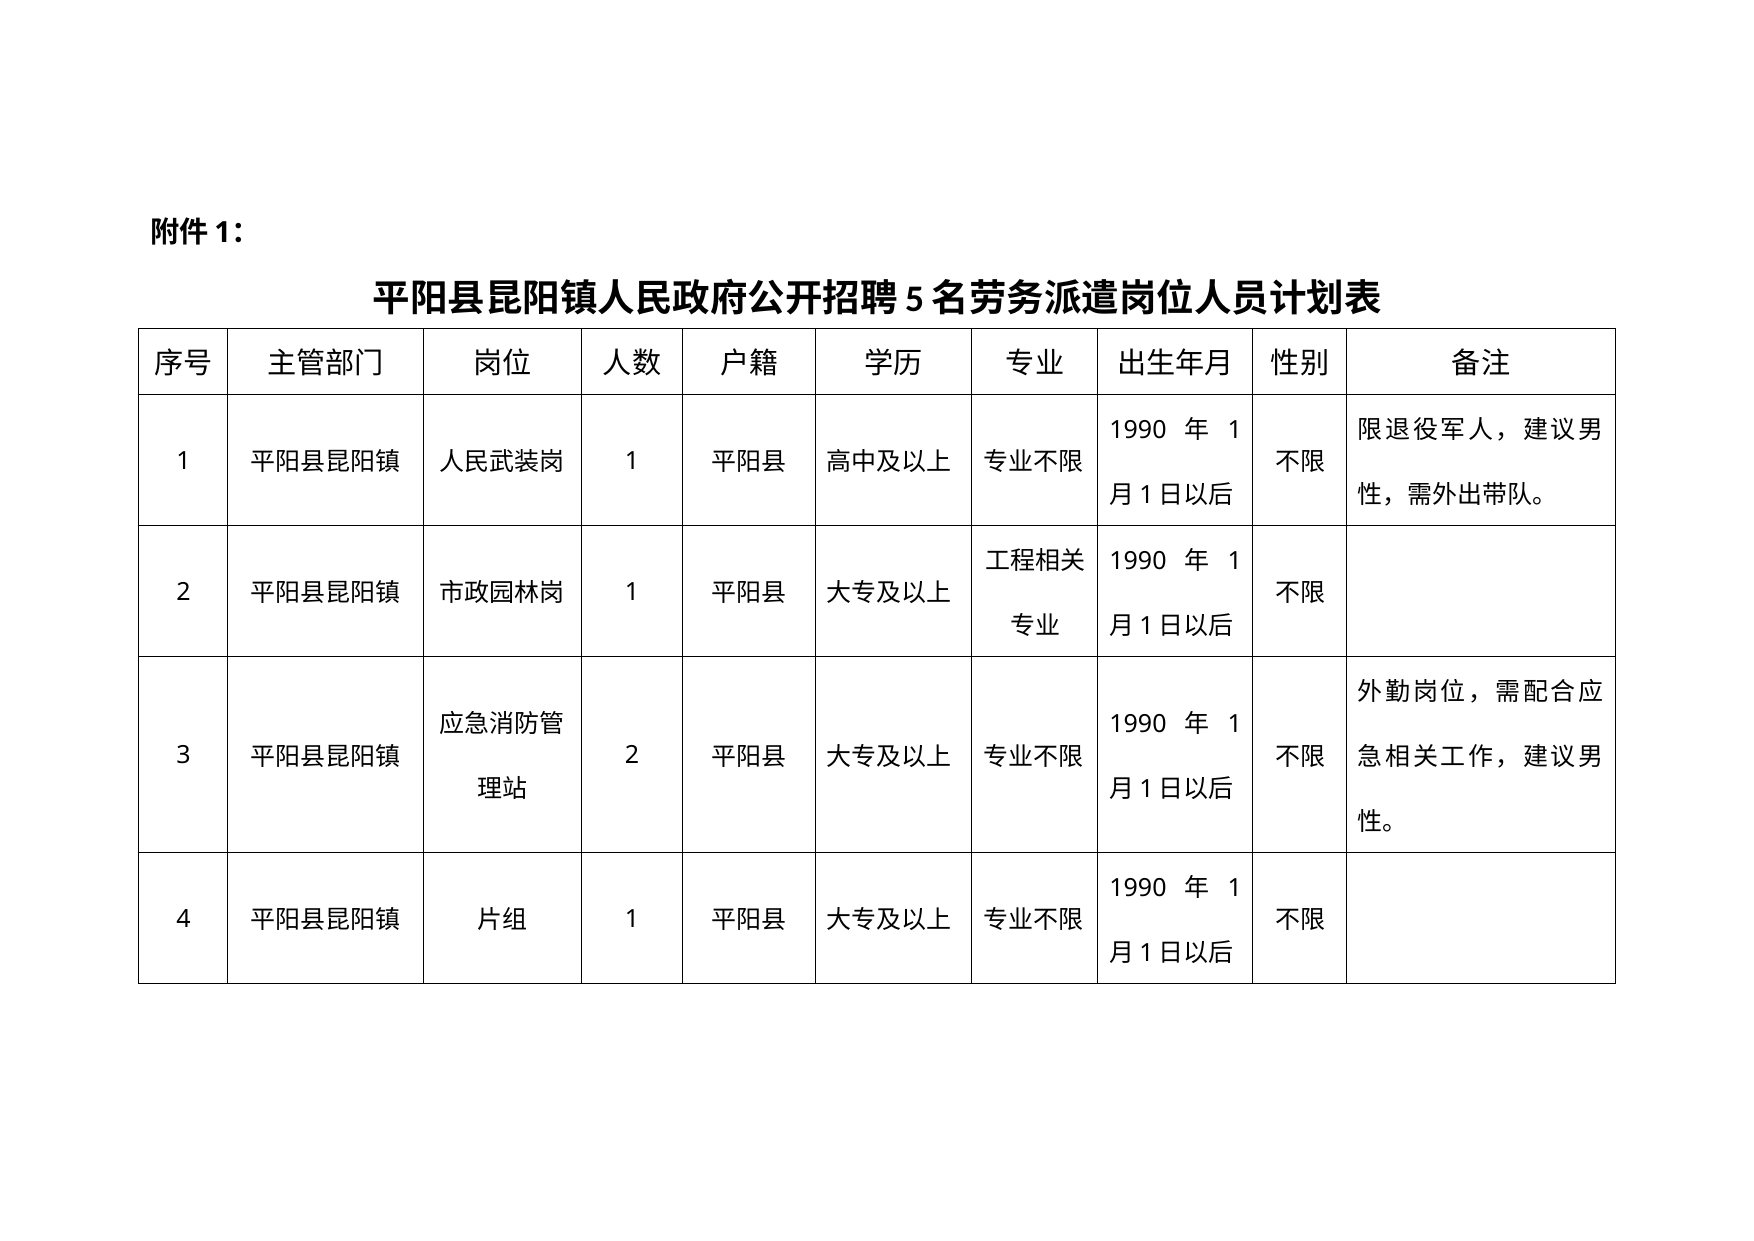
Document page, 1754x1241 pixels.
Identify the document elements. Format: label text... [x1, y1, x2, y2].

table_cell [1347, 853, 1615, 983]
table_header 主管部门 [228, 329, 423, 394]
table_cell 4 [139, 853, 227, 983]
table_header 性别 [1253, 329, 1346, 394]
table_cell 1 [582, 526, 682, 656]
table_cell 1990年1月1日以后 [1098, 853, 1252, 983]
table_header 户籍 [683, 329, 815, 394]
text 平阳县昆阳镇人民政府公开招聘5名劳务派遣岗位人员计划表 [150, 263, 1604, 328]
table_cell 专业不限 [972, 657, 1097, 852]
table_cell 不限 [1253, 657, 1346, 852]
table_cell 不限 [1253, 395, 1346, 525]
table_header 岗位 [424, 329, 581, 394]
table_header 出生年月 [1098, 329, 1252, 394]
table_cell 1990年1月1日以后 [1098, 526, 1252, 656]
table_cell 平阳县 [683, 526, 815, 656]
table_cell 专业不限 [972, 395, 1097, 525]
table_cell 平阳县昆阳镇 [228, 657, 423, 852]
table_cell 平阳县 [683, 853, 815, 983]
table_header 专业 [972, 329, 1097, 394]
table_cell 外勤岗位，需配合应急相关工作，建议男性。 [1347, 657, 1615, 852]
table_header 人数 [582, 329, 682, 394]
table_cell 大专及以上 [816, 526, 971, 656]
table_cell 1 [582, 395, 682, 525]
table_cell 工程相关专业 [972, 526, 1097, 656]
text 附件1： [150, 198, 1604, 263]
table_cell 1990年1月1日以后 [1098, 657, 1252, 852]
table_cell 平阳县昆阳镇 [228, 395, 423, 525]
table_cell 平阳县 [683, 657, 815, 852]
table_header 学历 [816, 329, 971, 394]
table_cell 2 [139, 526, 227, 656]
table_cell 平阳县昆阳镇 [228, 853, 423, 983]
table_cell 1 [582, 853, 682, 983]
table_cell [1347, 526, 1615, 656]
table_cell 平阳县昆阳镇 [228, 526, 423, 656]
table_cell 市政园林岗 [424, 526, 581, 656]
table_cell 平阳县 [683, 395, 815, 525]
table_cell 专业不限 [972, 853, 1097, 983]
table_cell 限退役军人，建议男性，需外出带队。 [1347, 395, 1615, 525]
table_cell 3 [139, 657, 227, 852]
table_cell 应急消防管理站 [424, 657, 581, 852]
table_cell 不限 [1253, 526, 1346, 656]
table_cell 大专及以上 [816, 853, 971, 983]
table_cell 大专及以上 [816, 657, 971, 852]
table_header 备注 [1347, 329, 1615, 394]
table_cell 片组 [424, 853, 581, 983]
table_cell 高中及以上 [816, 395, 971, 525]
table_cell 不限 [1253, 853, 1346, 983]
table_cell 1 [139, 395, 227, 525]
table_cell 人民武装岗 [424, 395, 581, 525]
table_cell 1990年1月1日以后 [1098, 395, 1252, 525]
table_header 序号 [139, 329, 227, 394]
table_cell 2 [582, 657, 682, 852]
